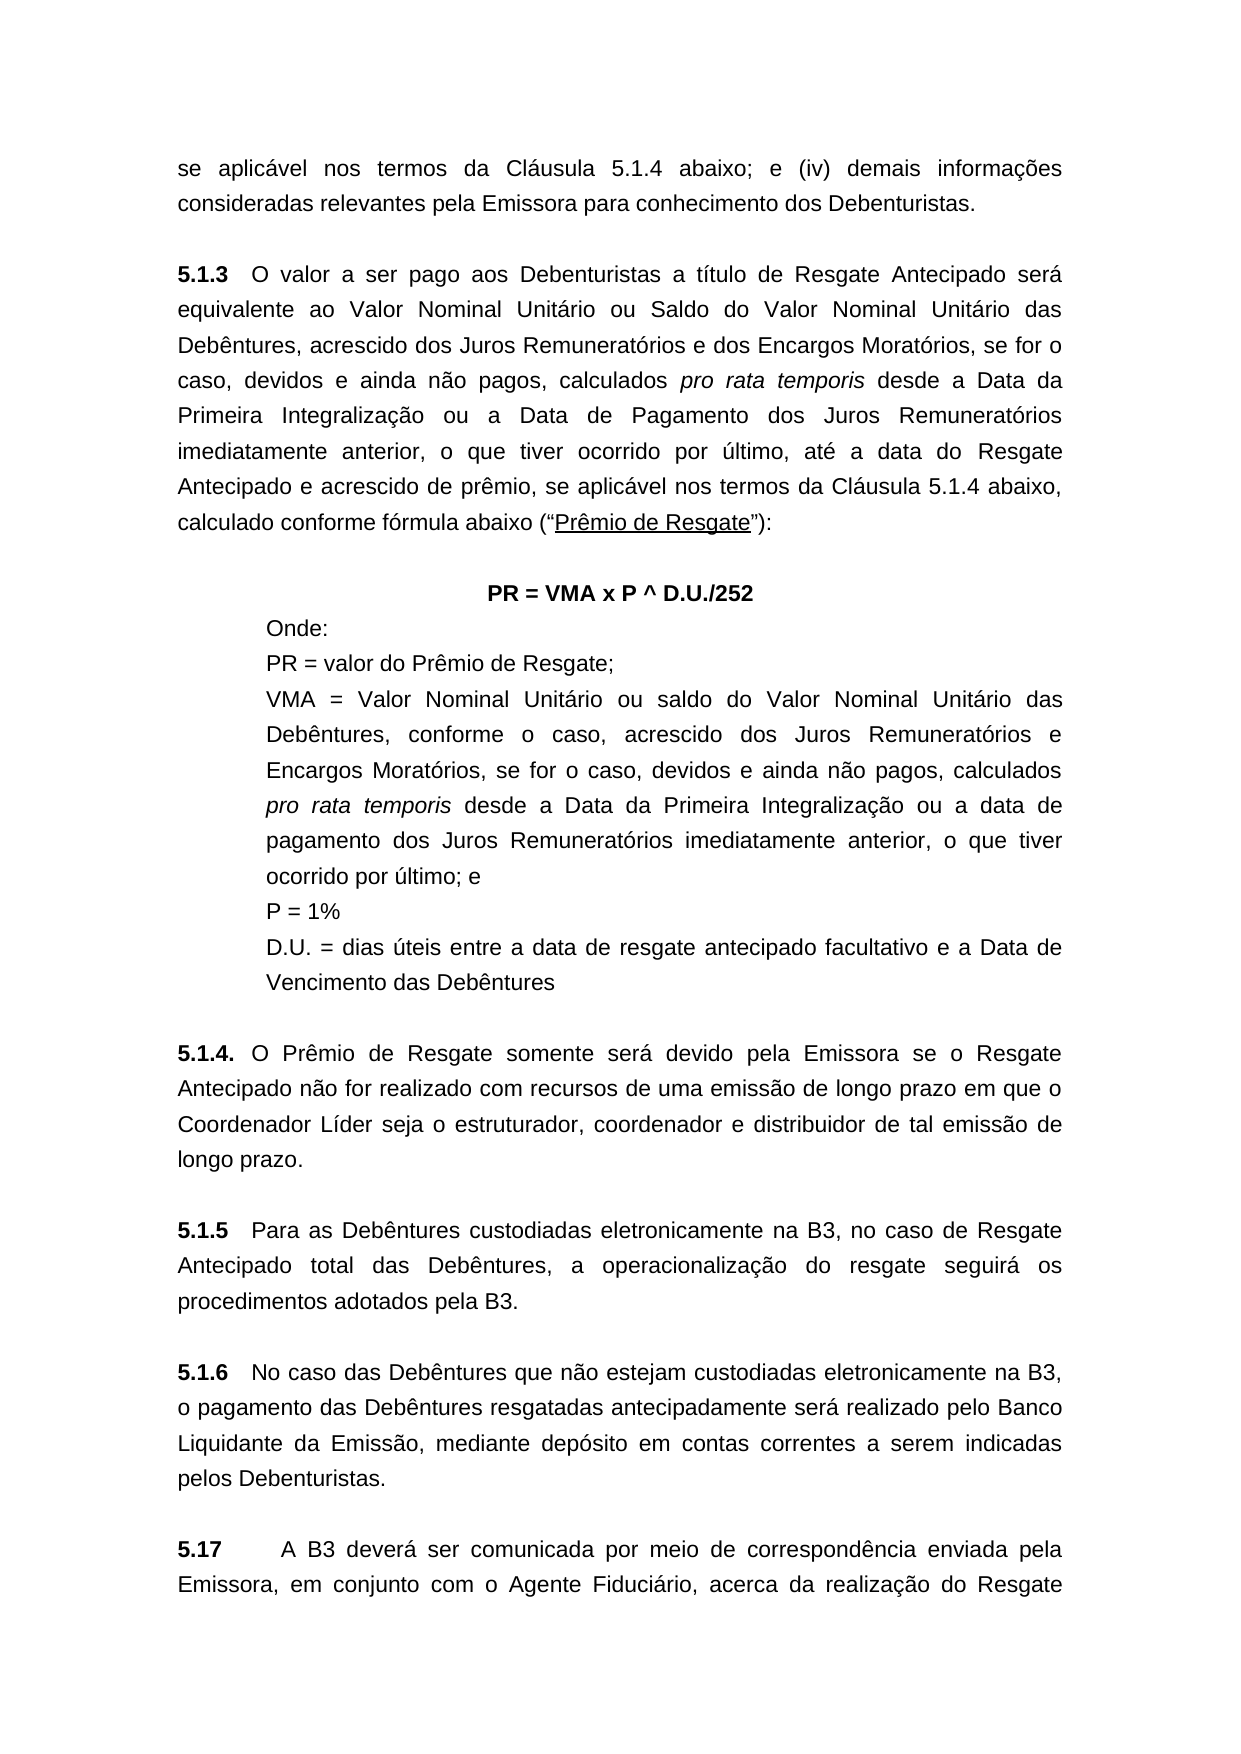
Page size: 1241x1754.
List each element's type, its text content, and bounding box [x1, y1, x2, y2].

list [177, 1529, 1063, 1600]
text D.U. = dias úteis entre a data de resgate antecipado facultativo e a Data de Vencimento das Debêntures [266, 927, 1063, 998]
text Onde: [258, 608, 1063, 643]
text 5.1.3 O valor a ser pago aos Debenturistas a título de Resgate Antecipado será equivalente ao Valor Nominal Unitário ou Saldo do Valor Nominal Unitário das Debêntures, acrescido dos Juros Remuneratórios e dos Encargos Moratórios, se for o caso, devidos e ainda não pagos, calculados pro rata temporis desde a Data da Primeira Integralização ou a Data de Pagamento dos Juros Remuneratórios imediatamente anterior, o que tiver ocorrido por último, até a data do Resgate Antecipado e acrescido de prêmio, se aplicável nos termos da Cláusula 5.1.4 abaixo, calculado conforme fórmula abaixo (“Prêmio de Resgate”): [177, 254, 1063, 537]
text 5.1.4. O Prêmio de Resgate somente será devido pela Emissora se o Resgate Antecipado não for realizado com recursos de uma emissão de longo prazo em que o Coordenador Líder seja o estruturador, coordenador e distribuidor de tal emissão de longo prazo. [177, 1033, 1063, 1175]
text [177, 148, 1063, 218]
text VMA = Valor Nominal Unitário ou saldo do Valor Nominal Unitário das Debêntures, conforme o caso, acrescido dos Juros Remuneratórios e Encargos Moratórios, se for o caso, devidos e ainda não pagos, calculados pro rata temporis desde a Data da Primeira Integralização ou a data de pagamento dos Juros Remuneratórios imediatamente anterior, o que tiver ocorrido por último; e [266, 679, 1063, 891]
text PR = valor do Prêmio de Resgate; [177, 643, 1063, 679]
text P = 1% [266, 891, 1063, 927]
text 5.1.6 No caso das Debêntures que não estejam custodiadas eletronicamente na B3, o pagamento das Debêntures resgatadas antecipadamente será realizado pelo Banco Liquidante da Emissão, mediante depósito em contas correntes a serem indicadas pelos Debenturistas. [177, 1352, 1063, 1493]
text 5.1.5 Para as Debêntures custodiadas eletronicamente na B3, no caso de Resgate Antecipado total das Debêntures, a operacionalização do resgate seguirá os procedimentos adotados pela B3. [177, 1210, 1063, 1316]
text PR = VMA x P ^ D.U./252 [177, 573, 1063, 608]
